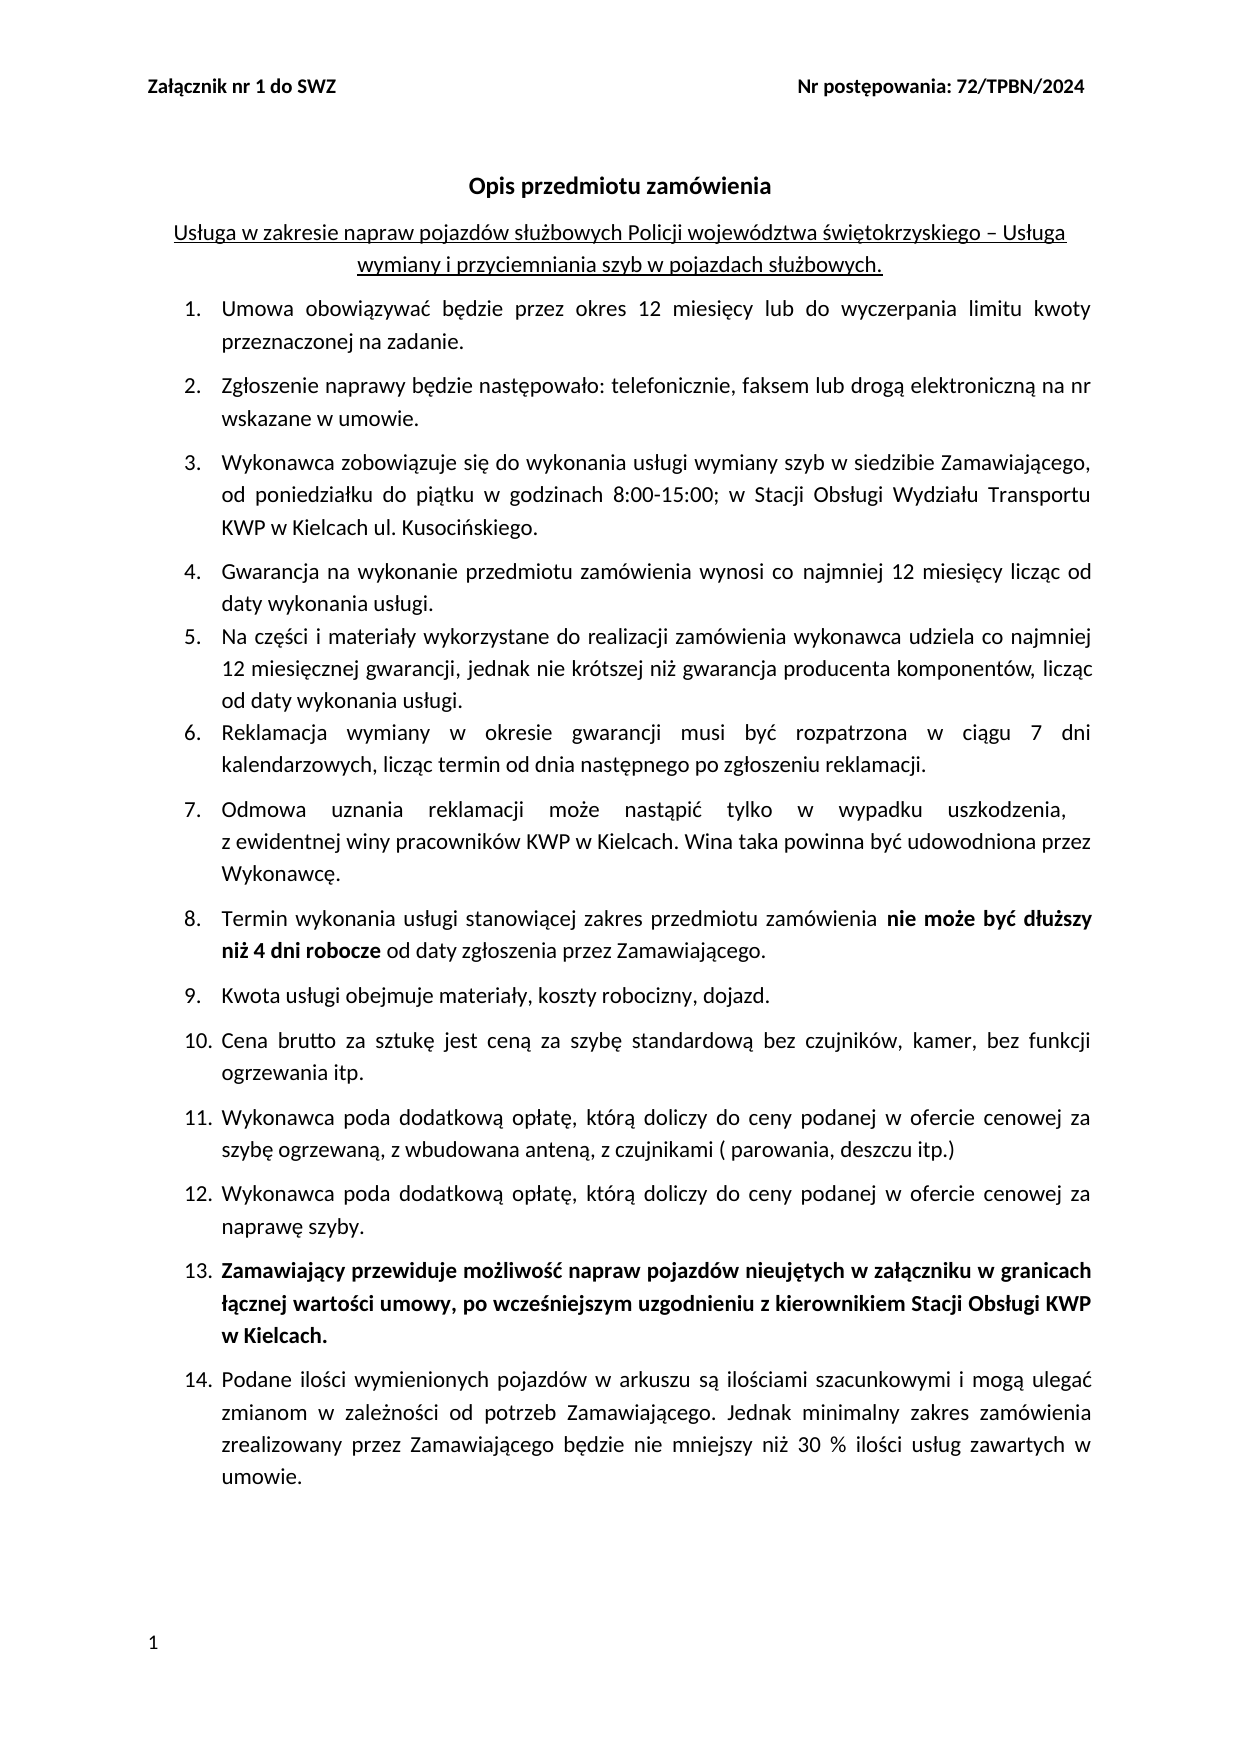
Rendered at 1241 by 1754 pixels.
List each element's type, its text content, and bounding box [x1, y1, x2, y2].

list Na części i materiały wykorzystane do realizacji zamówienia wykonawca udziela co najmniej 12 miesięcznej gwarancji, jednak nie krótszej niż gwarancja producenta komponentów, licząc od daty wykonania usługi. [184, 622, 1093, 714]
list Wykonawca zobowiązuje się do wykonania usługi wymiany szyb w siedzibie Zamawiającego, od poniedziałku do piątku w godzinach 8:00-15:00; w Stacji Obsługi Wydziału Transportu KWP w Kielcach ul. Kusocińskiego. [184, 448, 1093, 541]
list Odmowa uznania reklamacji może nastąpić tylko w wypadku uszkodzenia, z ewidentnej winy pracowników KWP w Kielcach. Wina taka powinna być udowodniona przez Wykonawcę. [184, 795, 1093, 888]
list Cena brutto za sztukę jest ceną za szybę standardową bez czujników, kamer, bez funkcji ogrzewania itp. [184, 1026, 1093, 1086]
list Reklamacja wymiany w okresie gwarancji musi być rozpatrzona w ciągu 7 dni kalendarzowych, licząc termin od dnia następnego po zgłoszeniu reklamacji. [184, 718, 1093, 778]
list Wykonawca poda dodatkową opłatę, którą doliczy do ceny podanej w ofercie cenowej za naprawę szyby. [184, 1179, 1093, 1240]
list Wykonawca poda dodatkową opłatę, którą doliczy do ceny podanej w ofercie cenowej za szybę ogrzewaną, z wbudowana anteną, z czujnikami ( parowania, deszczu itp.) [184, 1103, 1093, 1163]
list Termin wykonania usługi stanowiącej zakres przedmiotu zamówienia nie może być dłuższy niż 4 dni robocze od daty zgłoszenia przez Zamawiającego. [184, 904, 1093, 964]
list Gwarancja na wykonanie przedmiotu zamówienia wynosi co najmniej 12 miesięcy licząc od daty wykonania usługi. [184, 557, 1093, 618]
text Opis przedmiotu zamówienia [148, 170, 1093, 201]
list Podane ilości wymienionych pojazdów w arkuszu są ilościami szacunkowymi i mogą ulegać zmianom w zależności od potrzeb Zamawiającego. Jednak minimalny zakres zamówienia zrealizowany przez Zamawiającego będzie nie mniejszy niż 30 % ilości usług zawartych w umowie. [184, 1366, 1093, 1490]
text Usługa w zakresie napraw pojazdów służbowych Policji województwa świętokrzyskiego – Usługa wymiany i przyciemniania szyb w pojazdach służbowych. [148, 218, 1093, 278]
list Umowa obowiązywać będzie przez okres 12 miesięcy lub do wyczerpania limitu kwoty przeznaczonej na zadanie. [184, 294, 1093, 355]
list Zamawiający przewiduje możliwość napraw pojazdów nieujętych w załączniku w granicach łącznej wartości umowy, po wcześniejszym uzgodnieniu z kierownikiem Stacji Obsługi KWP w Kielcach. [184, 1256, 1093, 1349]
list Kwota usługi obejmuje materiały, koszty robocizny, dojazd. [184, 981, 1093, 1009]
list Zgłoszenie naprawy będzie następowało: telefonicznie, faksem lub drogą elektroniczną na nr wskazane w umowie. [184, 371, 1093, 432]
